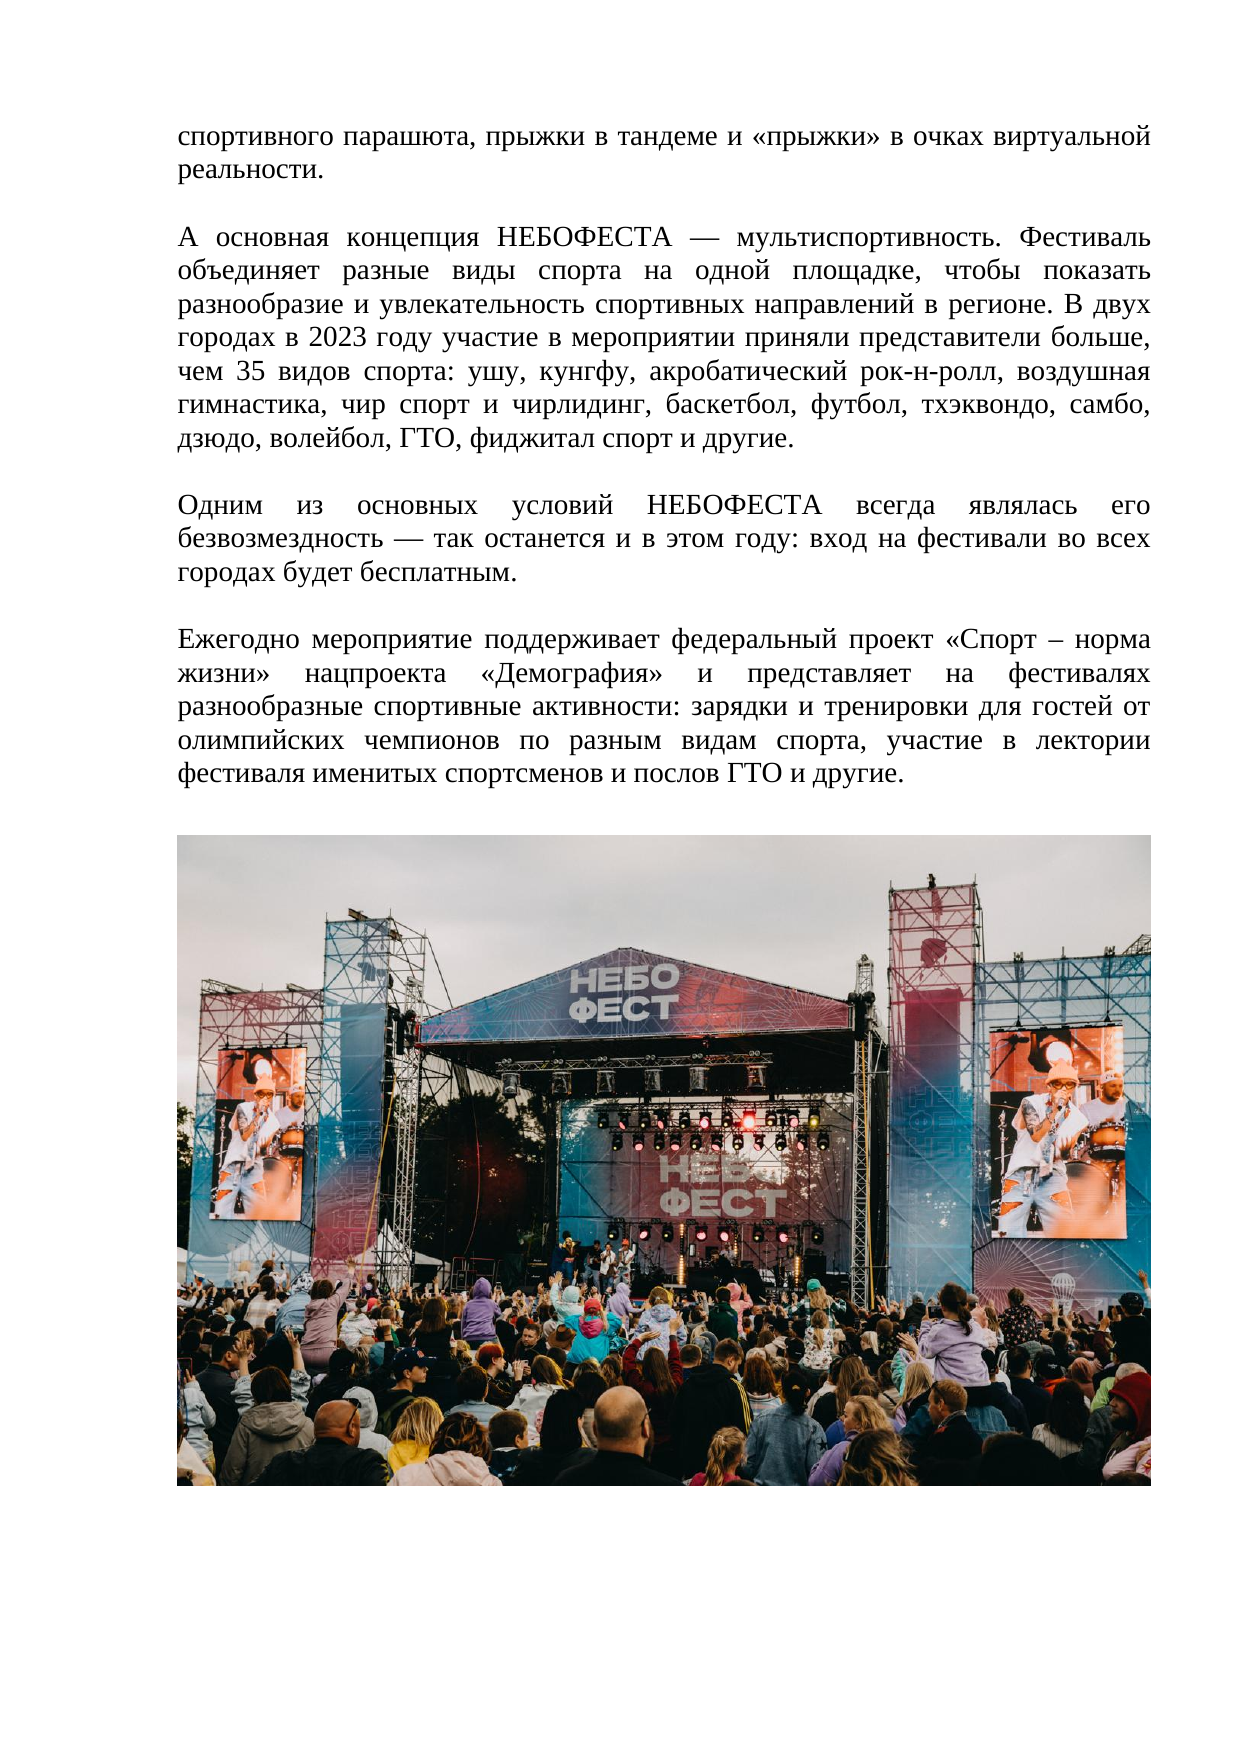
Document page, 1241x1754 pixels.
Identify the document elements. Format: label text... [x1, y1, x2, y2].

picture [177, 835, 1151, 1486]
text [177, 118, 1152, 185]
picture [1107, 1244, 1116, 1253]
text Ежегодно мероприятие поддерживает федеральный проект «Спорт – норма жизни» нацпроекта «Демография» и представляет на фестивалях разнообразные спортивные активности: зарядки и тренировки для гостей от олимпийских чемпионов по разным видам спорта, участие в лектории фестиваля именитых спортсменов и послов ГТО и другие. [177, 621, 1152, 789]
text А основная концепция НЕБОФЕСТА — мультиспортивность. Фестиваль объединяет разные виды спорта на одной площадке, чтобы показать разнообразие и увлекательность спортивных направлений в регионе. В двух городах в 2023 году участие в мероприятии приняли представители больше, чем 35 видов спорта: ушу, кунгфу, акробатический рок-н-ролл, воздушная гимнастика, чир спорт и чирлидинг, баскетбол, футбол, тхэквондо, самбо, дзюдо, волейбол, ГТО, фиджитал спорт и другие. [177, 219, 1152, 453]
text Одним из основных условий НЕБОФЕСТА всегда являлась его безвозмездность — так останется и в этом году: вход на фестивали во всех городах будет бесплатным. [177, 487, 1152, 588]
